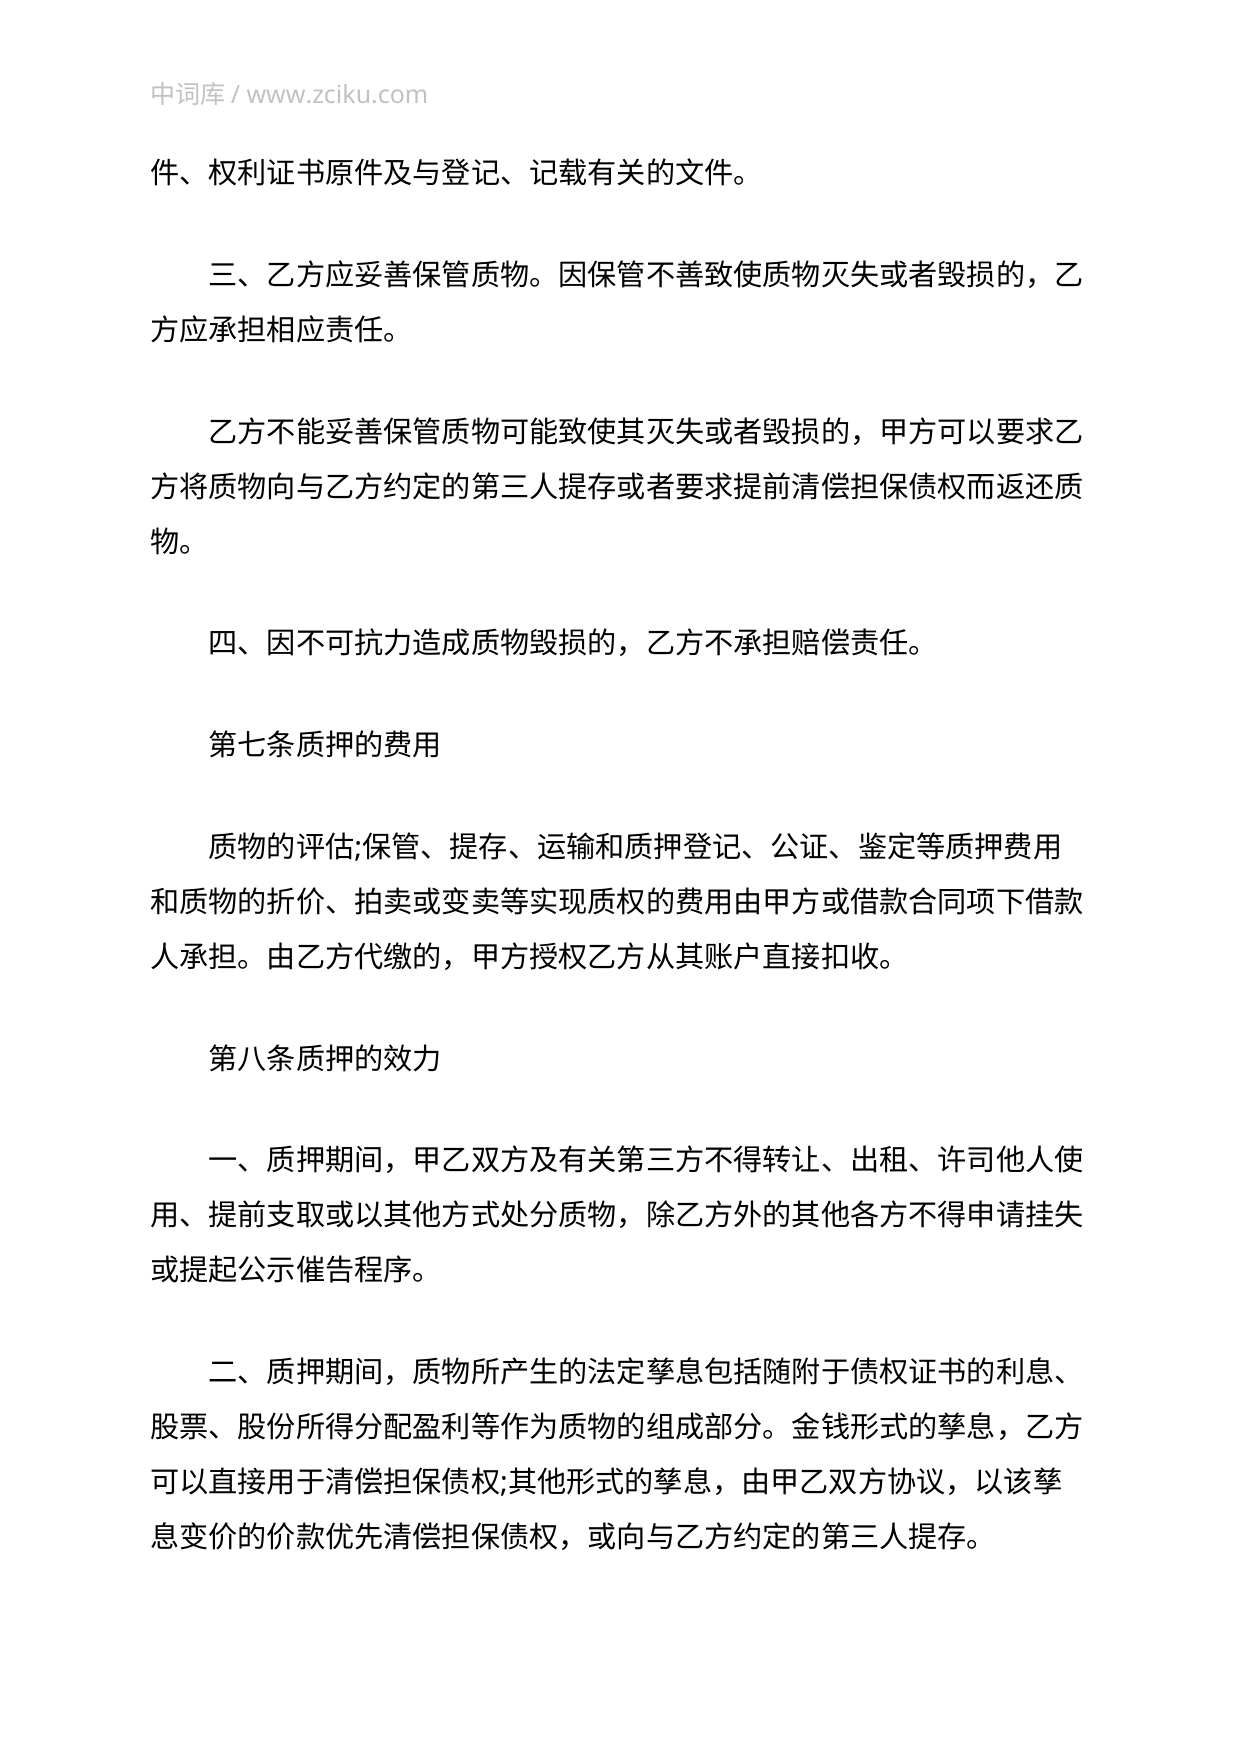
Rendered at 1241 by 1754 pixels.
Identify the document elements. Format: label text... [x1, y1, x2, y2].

text 一、质押期间，甲乙双方及有关第三方不得转让、出租、许司他人使用、提前支取或以其他方式处分质物，除乙方外的其他各方不得申请挂失或提起公示催告程序。 [150, 1137, 1090, 1289]
text 乙方不能妥善保管质物可能致使其灭失或者毁损的，甲方可以要求乙方将质物向与乙方约定的第三人提存或者要求提前清偿担保债权而返还质物。 [150, 408, 1090, 561]
text 二、质押期间，质物所产生的法定孳息包括随附于债权证书的利息、股票、股份所得分配盈利等作为质物的组成部分。金钱形式的孳息，乙方可以直接用于清偿担保债权;其他形式的孳息，由甲乙双方协议，以该孳息变价的价款优先清偿担保债权，或向与乙方约定的第三人提存。 [150, 1348, 1090, 1556]
text 第七条质押的费用 [150, 722, 1090, 764]
text 四、因不可抗力造成质物毁损的，乙方不承担赔偿责任。 [150, 620, 1090, 662]
text 质物的评估;保管、提存、运输和质押登记、公证、鉴定等质押费用和质物的折价、拍卖或变卖等实现质权的费用由甲方或借款合同项下借款人承担。由乙方代缴的，甲方授权乙方从其账户直接扣收。 [150, 823, 1090, 976]
text 第八条质押的效力 [150, 1035, 1090, 1077]
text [150, 150, 1090, 192]
text 三、乙方应妥善保管质物。因保管不善致使质物灭失或者毁损的，乙方应承担相应责任。 [150, 252, 1090, 349]
